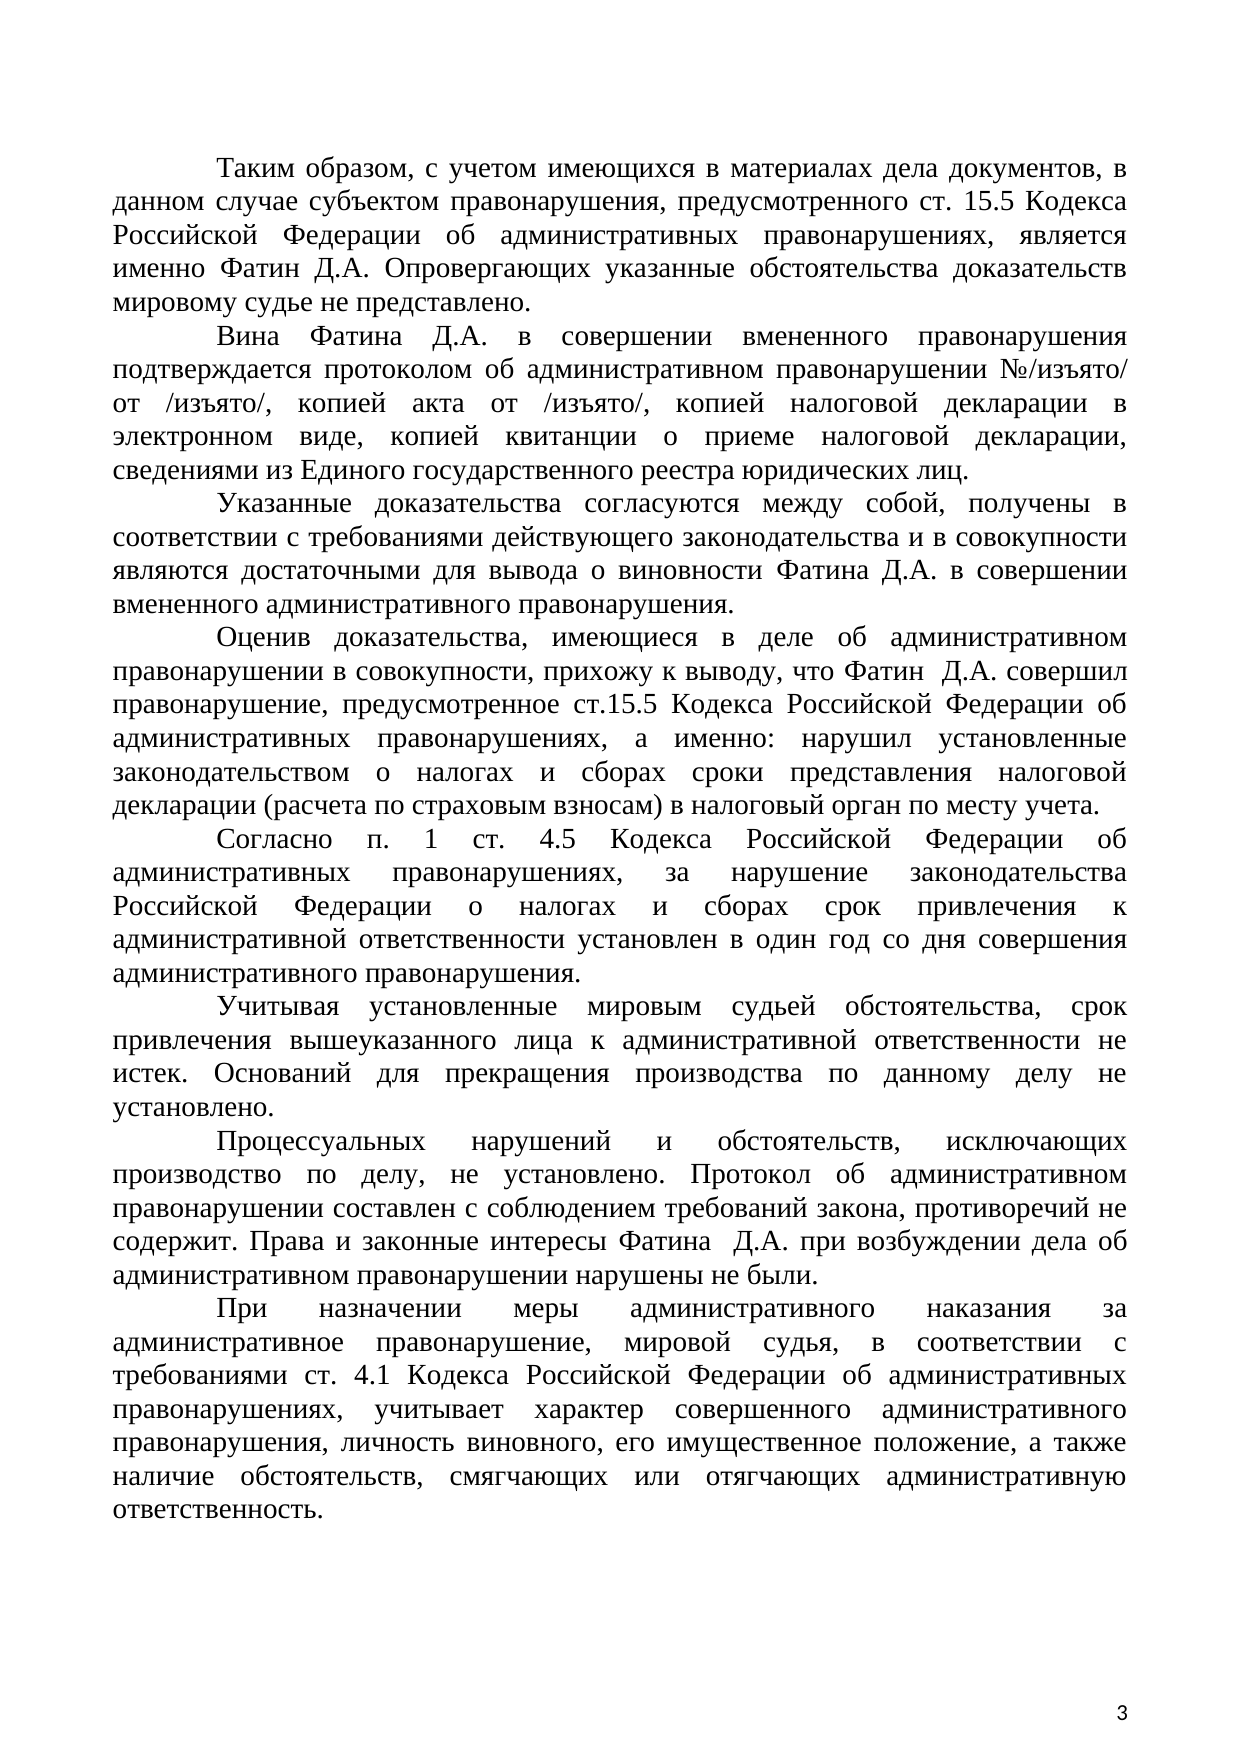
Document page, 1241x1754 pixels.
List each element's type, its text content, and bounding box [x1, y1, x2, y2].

text Вина Фатина Д.А. в совершении вмененного правонарушения подтверждается протоколом об административном правонарушении №/изъято/ от /изъято/, копией акта от /изъято/, копией налоговой декларации в электронном виде, копией квитанции о приеме налоговой декларации, сведениями из Единого государственного реестра юридических лиц. [112, 318, 1128, 485]
text Согласно п. 1 ст. 4.5 Кодекса Российской Федерации об административных правонарушениях, за нарушение законодательства Российской Федерации о налогах и сборах срок привлечения к административной ответственности установлен в один год со дня совершения административного правонарушения. [112, 821, 1128, 988]
text Оценив доказательства, имеющиеся в деле об административном правонарушении в совокупности, прихожу к выводу, что Фатин Д.А. совершил правонарушение, предусмотренное ст.15.5 Кодекса Российской Федерации об административных правонарушениях, а именно: нарушил установленные законодательством о налогах и сборах сроки представления налоговой декларации (расчета по страховым взносам) в налоговый орган по месту учета. [112, 619, 1128, 821]
text Процессуальных нарушений и обстоятельств, исключающих производство по делу, не установлено. Протокол об административном правонарушении составлен с соблюдением требований закона, противоречий не содержит. Права и законные интересы Фатина Д.А. при возбуждении дела об административном правонарушении нарушены не были. [112, 1123, 1128, 1290]
text Указанные доказательства согласуются между собой, получены в соответствии с требованиями действующего законодательства и в совокупности являются достаточными для вывода о виновности Фатина Д.А. в совершении вмененного административного правонарушения. [112, 485, 1128, 619]
text Таким образом, с учетом имеющихся в материалах дела документов, в данном случае субъектом правонарушения, предусмотренного ст. 15.5 Кодекса Российской Федерации об административных правонарушениях, является именно Фатин Д.А. Опровергающих указанные обстоятельства доказательств мировому судье не представлено. [112, 150, 1128, 318]
text Учитывая установленные мировым судьей обстоятельства, срок привлечения вышеуказанного лица к административной ответственности не истек. Оснований для прекращения производства по данному делу не установлено. [112, 988, 1128, 1123]
text При назначении меры административного наказания за административное правонарушение, мировой судья, в соответствии с требованиями ст. 4.1 Кодекса Российской Федерации об административных правонарушениях, учитывает характер совершенного административного правонарушения, личность виновного, его имущественное положение, а также наличие обстоятельств, смягчающих или отягчающих административную ответственность. [112, 1290, 1128, 1525]
